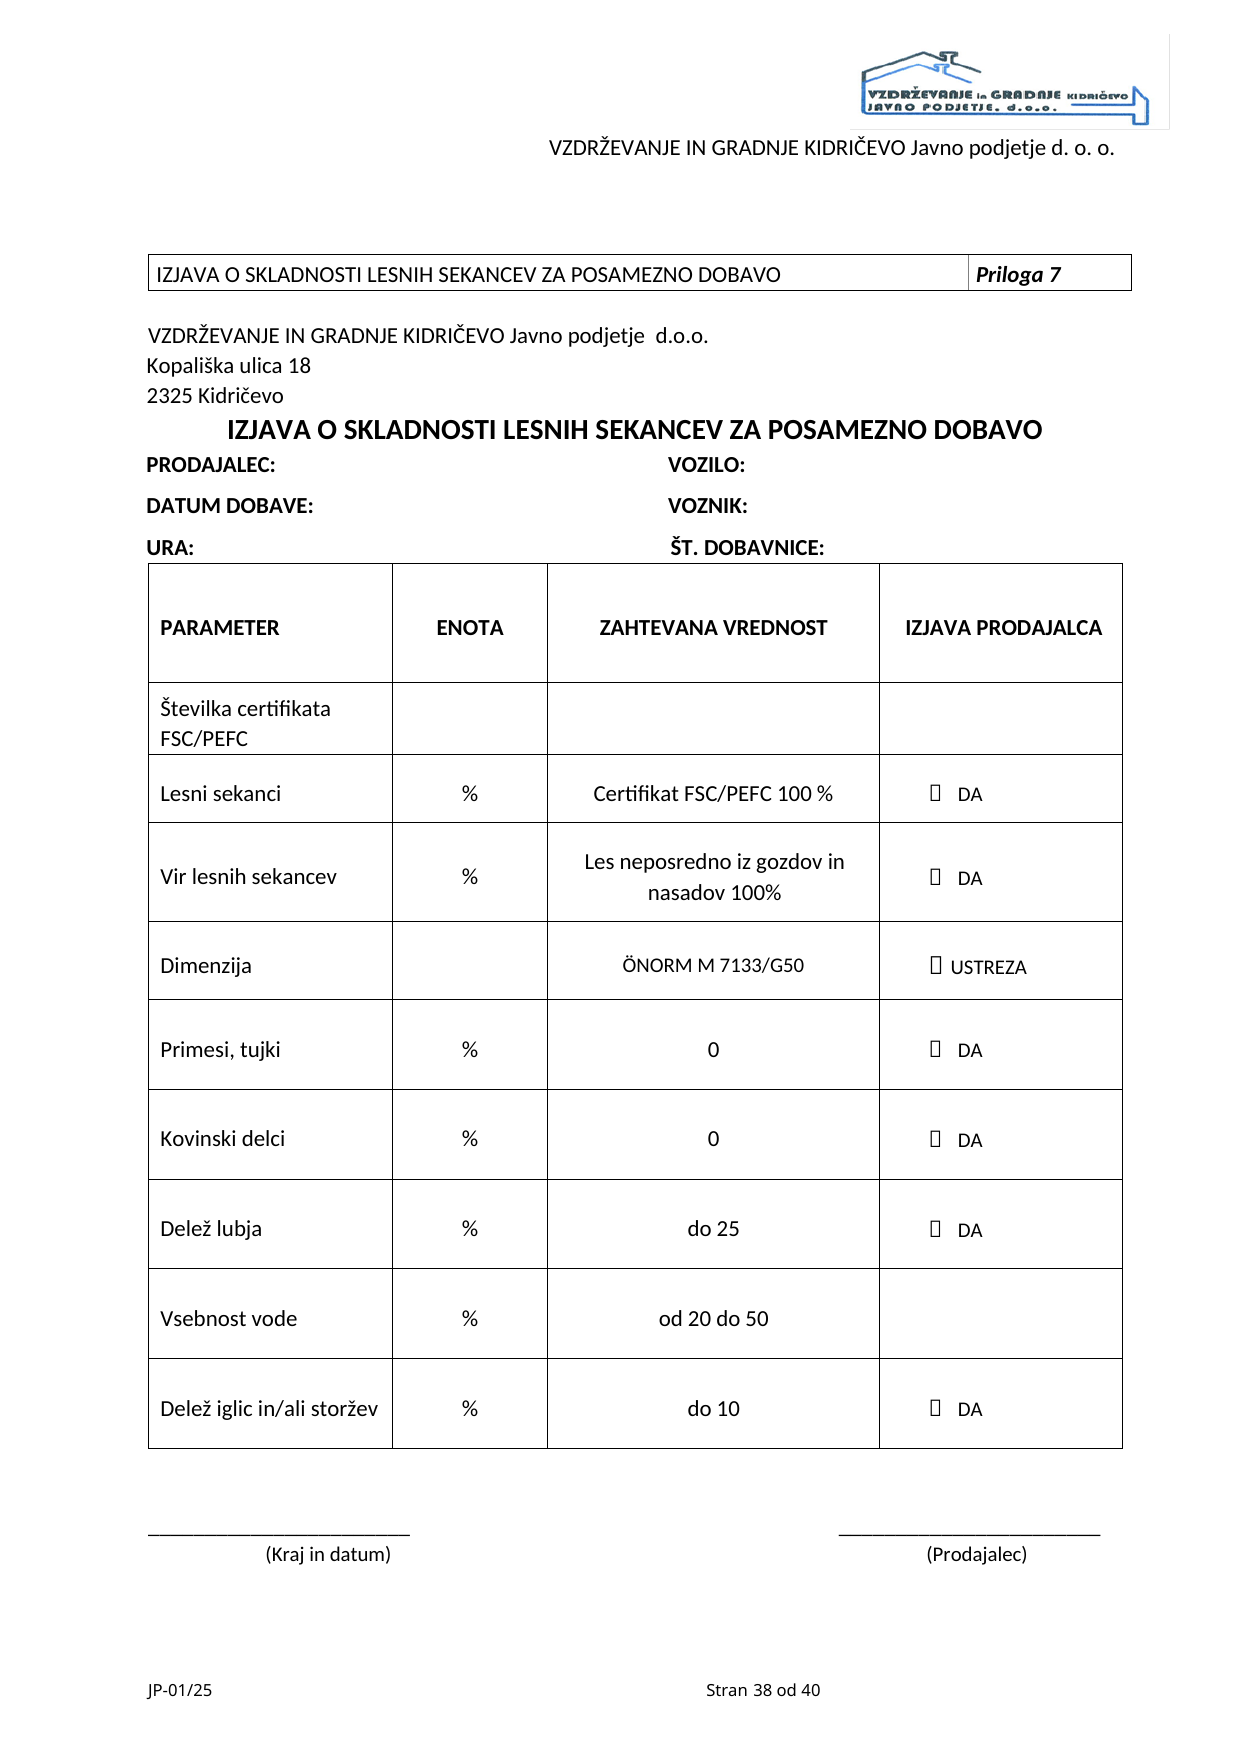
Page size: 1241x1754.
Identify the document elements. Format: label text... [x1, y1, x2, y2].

table_header Priloga 7 [969, 255, 1131, 290]
table_cell  USTREZA [880, 922, 1122, 999]
table_cell Certifikat FSC/PEFC 100 % [548, 755, 879, 822]
table_cell do 25 [548, 1180, 879, 1268]
table_header ENOTA [393, 564, 547, 682]
table_cell Vsebnost vode [149, 1269, 392, 1358]
table_cell [548, 683, 879, 754]
table_cell [880, 1269, 1122, 1358]
table_cell  DA [880, 1000, 1122, 1089]
table_header IZJAVA O SKLADNOSTI LESNIH SEKANCEV ZA POSAMEZNO DOBAVO [149, 255, 968, 290]
text DATUM DOBAVE: VOZNIK: [146, 491, 1172, 519]
table_header IZJAVA PRODAJALCA [880, 564, 1122, 682]
subtitle IZJAVA O SKLADNOSTI LESNIH SEKANCEV ZA POSAMEZNO DOBAVO [148, 411, 1122, 447]
table_cell Delež iglic in/ali storžev [149, 1359, 392, 1448]
text PRODAJALEC: VOZILO: [146, 450, 1172, 478]
table_cell Delež lubja [149, 1180, 392, 1268]
text Kopališka ulica 18 [146, 351, 1123, 379]
table_cell 0 [548, 1000, 879, 1089]
table_cell 0 [548, 1090, 879, 1178]
text _______________________ _______________________ [148, 1511, 1172, 1539]
table_cell od 20 do 50 [548, 1269, 879, 1358]
table_cell % [393, 1269, 547, 1358]
table_cell [880, 683, 1122, 754]
table_cell % [393, 1359, 547, 1448]
table_cell Les neposredno iz gozdov in nasadov 100% [548, 823, 879, 921]
table_cell % [393, 1090, 547, 1178]
table_cell  DA [880, 1090, 1122, 1178]
table_cell  DA [880, 823, 1122, 921]
text 2325 Kidričevo [146, 381, 1123, 409]
table_cell [393, 922, 547, 999]
table_cell Kovinski delci [149, 1090, 392, 1178]
table_cell ÖNORM M 7133/G50 [548, 922, 879, 999]
text URA: ŠT. DOBAVNICE: [146, 533, 1172, 561]
table_cell % [393, 823, 547, 921]
table_cell  DA [880, 1180, 1122, 1268]
table_cell  DA [880, 1359, 1122, 1448]
table_cell % [393, 1000, 547, 1089]
picture [850, 34, 1172, 130]
table_cell Vir lesnih sekancev [149, 823, 392, 921]
table_header PARAMETER [149, 564, 392, 682]
table_cell do 10 [548, 1359, 879, 1448]
table_cell Dimenzija [149, 922, 392, 999]
table_cell % [393, 1180, 547, 1268]
table_cell  DA [880, 755, 1122, 822]
text (Kraj in datum) (Prodajalec) [148, 1541, 1172, 1566]
table_cell Številka certifikata FSC/PEFC [149, 683, 392, 754]
text VZDRŽEVANJE IN GRADNJE KIDRIČEVO Javno podjetje d. o. o. [148, 133, 1172, 161]
table_cell % [393, 755, 547, 822]
table_header ZAHTEVANA VREDNOST [548, 564, 879, 682]
table_cell [393, 683, 547, 754]
table_cell Lesni sekanci [149, 755, 392, 822]
text VZDRŽEVANJE IN GRADNJE KIDRIČEVO Javno podjetje d.o.o. [148, 321, 1123, 349]
table_cell Primesi, tujki [149, 1000, 392, 1089]
